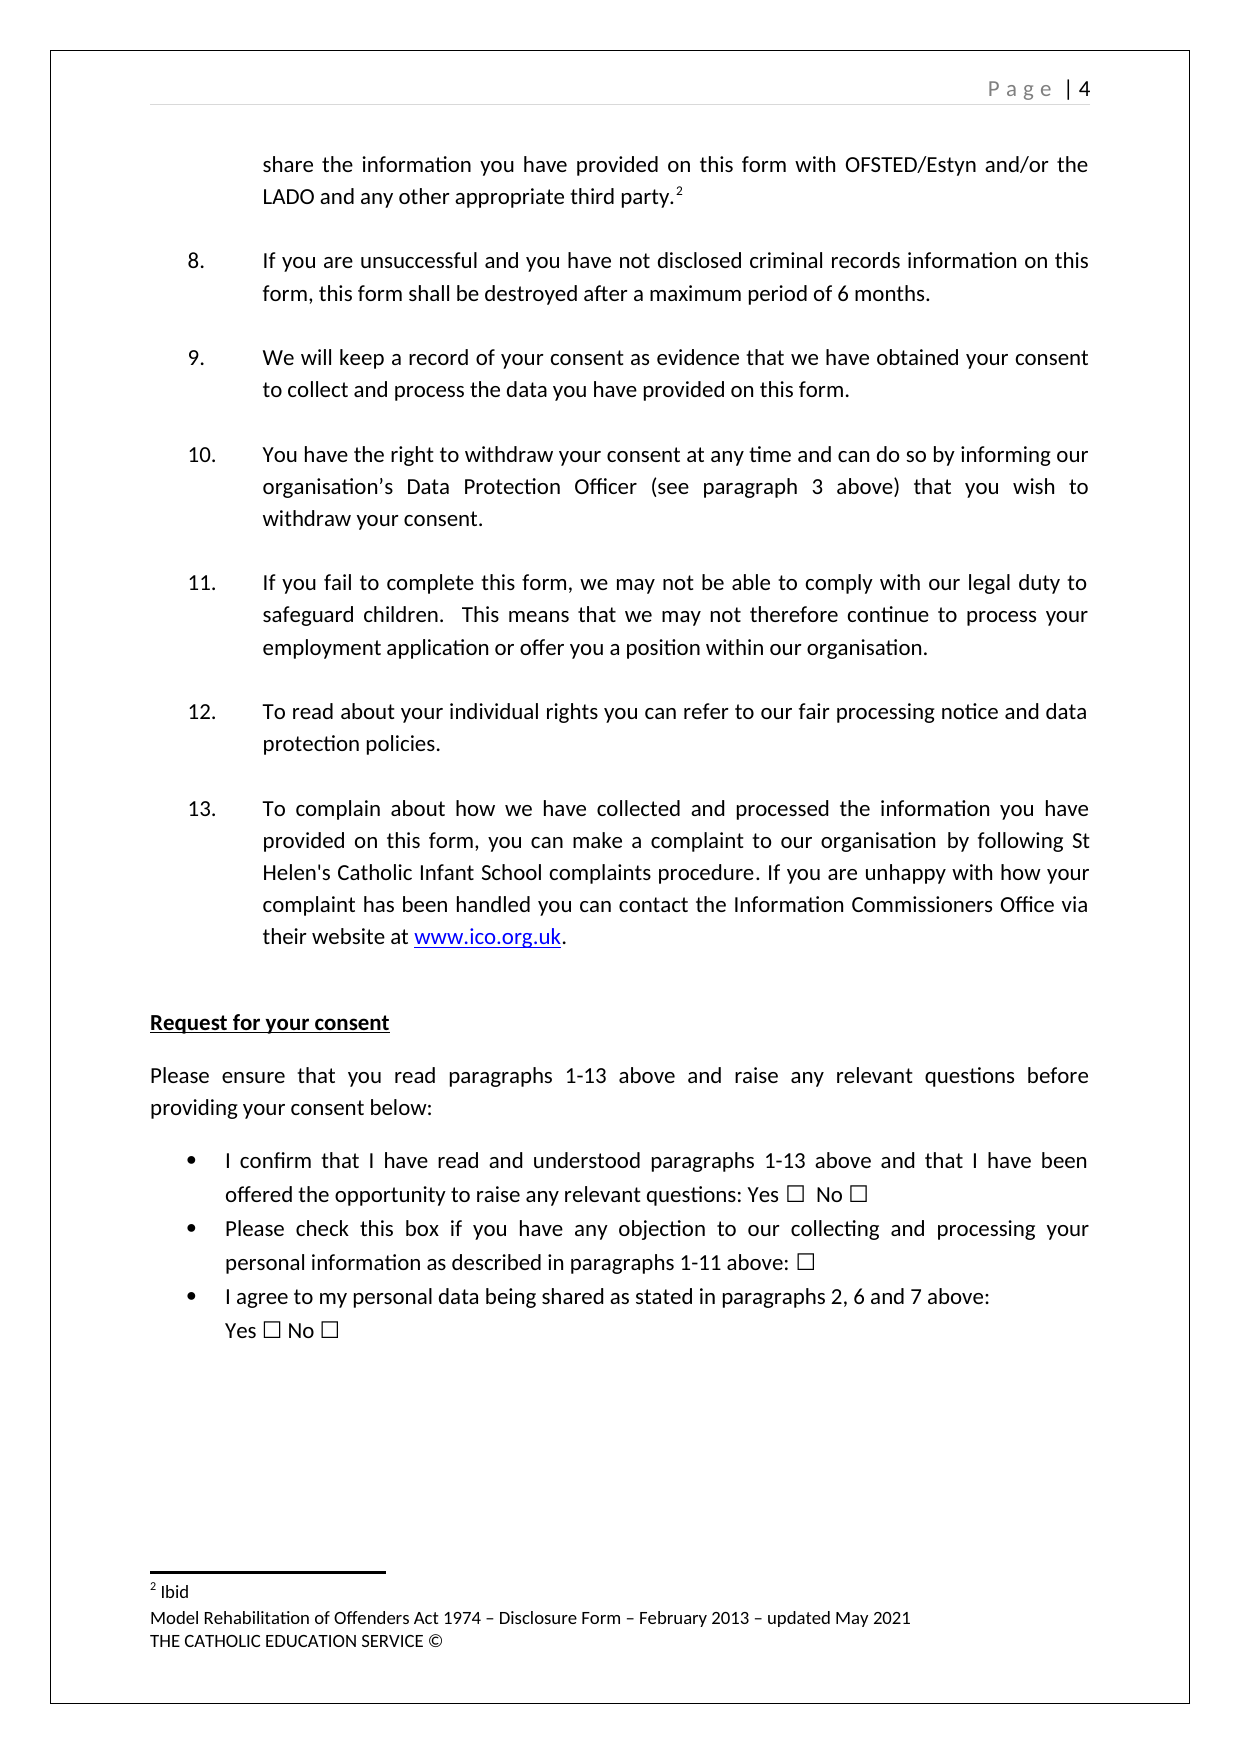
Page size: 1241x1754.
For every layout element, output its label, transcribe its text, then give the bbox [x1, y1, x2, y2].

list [187, 150, 1090, 210]
text Request for your consent [150, 1008, 1090, 1036]
list If you fail to complete this form, we may not be able to comply with our legal duty to safeguard children. This means that we may not therefore continue to process your employment application or offer you a position within our organisation. [187, 568, 1090, 661]
list To read about your individual rights you can refer to our fair processing notice and data protection policies. [187, 697, 1090, 757]
text Please ensure that you read paragraphs 1-13 above and raise any relevant questions before providing your consent below: [150, 1061, 1090, 1121]
list If you are unsuccessful and you have not disclosed criminal records information on this form, this form shall be destroyed after a maximum period of 6 months. [187, 247, 1090, 307]
list To complain about how we have collected and processed the information you have provided on this form, you can make a complaint to our organisation by following St Helen's Catholic Infant School complaints procedure. If you are unhappy with how your complaint has been handled you can contact the Information Commissioners Office via their website at www.ico.org.uk. [187, 794, 1090, 951]
list Please check this box if you have any objection to our collecting and processing your personal information as described in paragraphs 1-11 above: [187, 1214, 1090, 1277]
list You have the right to withdraw your consent at any time and can do so by informing our organisation’s Data Protection Officer (see paragraph 3 above) that you wish to withdraw your consent. [187, 440, 1090, 532]
list Yes No [225, 1314, 1090, 1346]
list We will keep a record of your consent as evidence that we have obtained your consent to collect and process the data you have provided on this form. [187, 343, 1090, 403]
list I confirm that I have read and understood paragraphs 1-13 above and that I have been offered the opportunity to raise any relevant questions: Yes No [187, 1146, 1090, 1209]
list I agree to my personal data being shared as stated in paragraphs 2, 6 and 7 above: [187, 1282, 1090, 1310]
